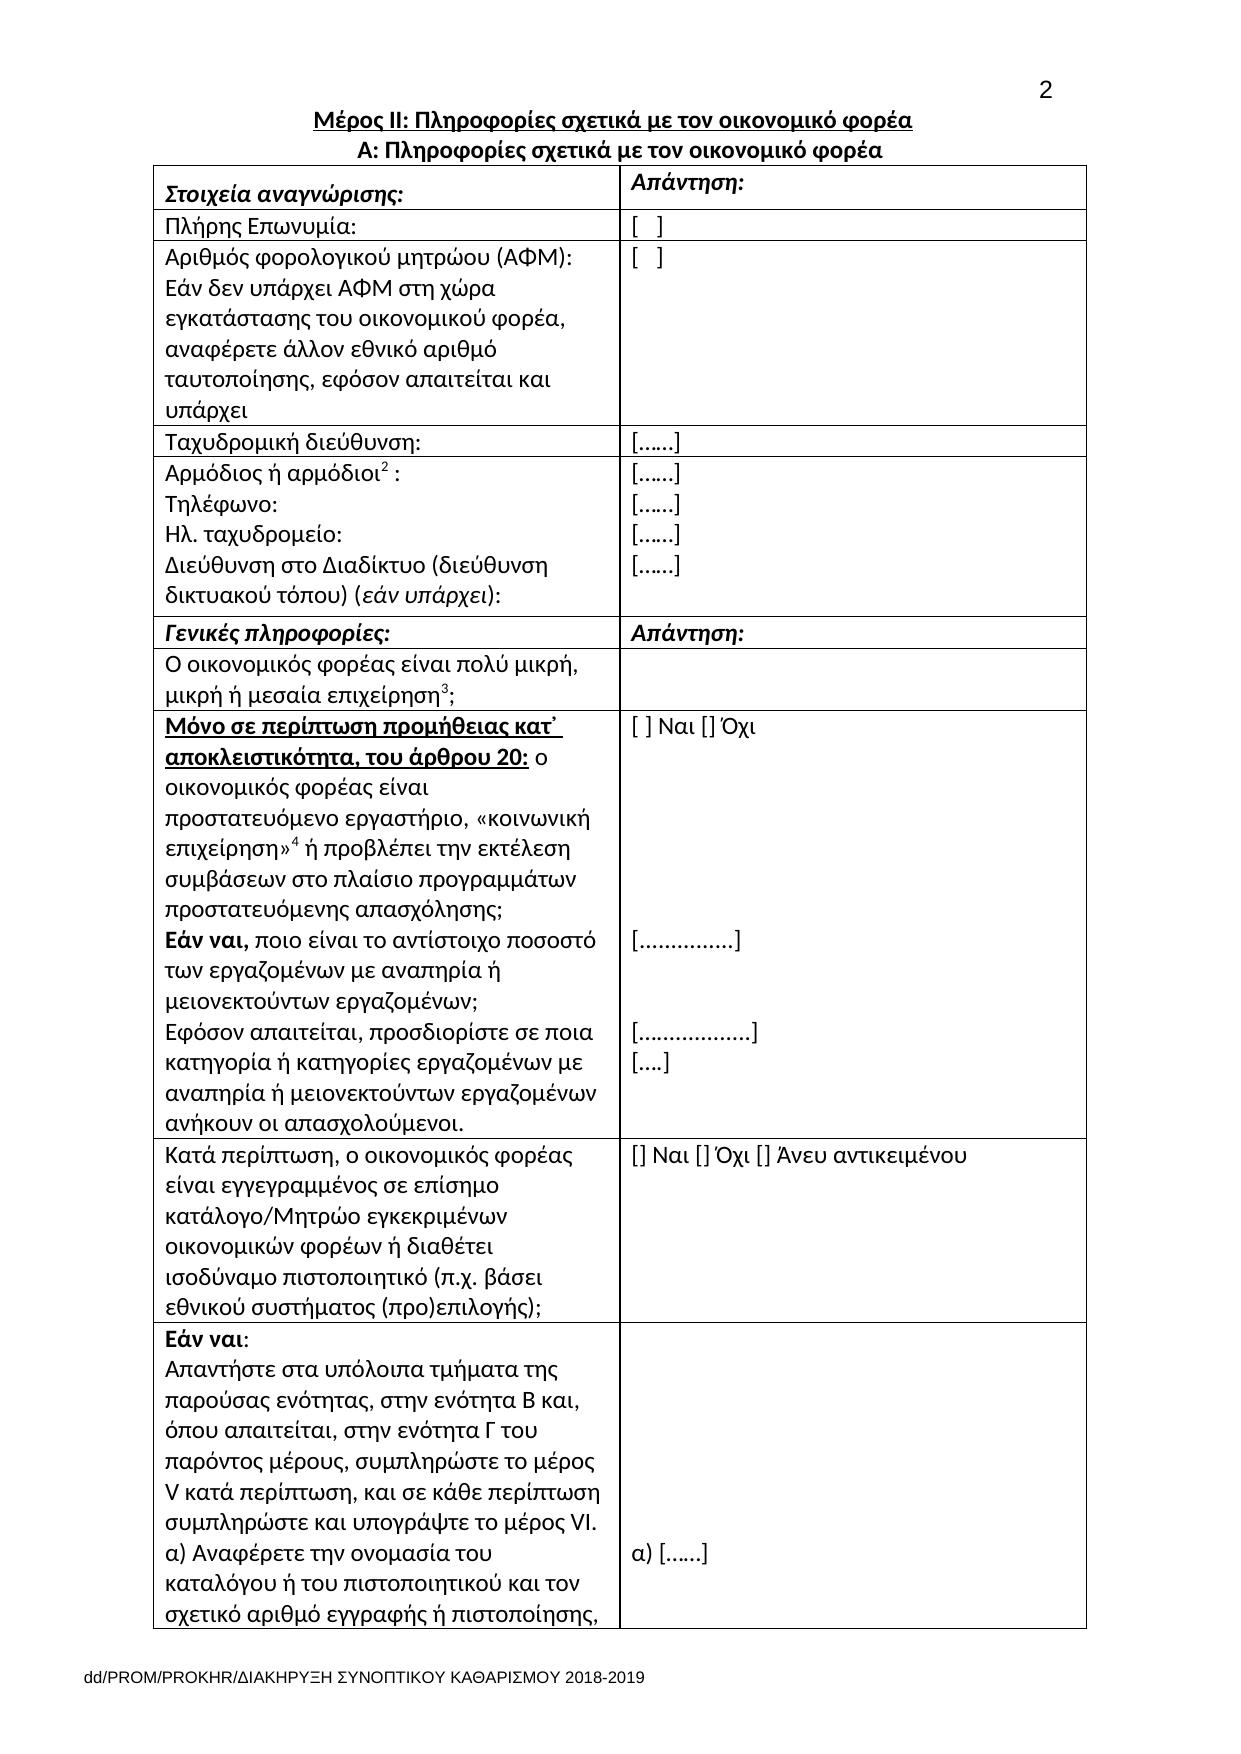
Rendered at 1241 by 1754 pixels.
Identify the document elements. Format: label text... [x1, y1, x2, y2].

table_cell Απάντηση: [621, 617, 1086, 647]
table_header Απάντηση: [621, 166, 1086, 209]
table_cell [ ] [621, 210, 1086, 240]
table_cell Πλήρης Επωνυμία: [154, 210, 619, 240]
text Μέρος II: Πληροφορίες σχετικά με τον οικονομικό φορέα [187, 104, 1053, 134]
table_cell Γενικές πληροφορίες: [154, 617, 619, 647]
table_cell Ταχυδρομική διεύθυνση: [154, 426, 619, 456]
table_cell Μόνο σε περίπτωση προμήθειας κατ᾽ αποκλειστικότητα, του άρθρου 20: ο οικονομικός φορέας είναι προστατευόμενο εργαστήριο, «κοινωνική επιχείρηση» ή προβλέπει την εκτέλεση συμβάσεων στο πλαίσιο προγραμμάτων προστατευόμενης απασχόλησης; Εάν ναι, ποιο είναι το αντίστοιχο ποσοστό των εργαζομένων με αναπηρία ή μειονεκτούντων εργαζομένων; Εφόσον απαιτείται, προσδιορίστε σε ποια κατηγορία ή κατηγορίες εργαζομένων με αναπηρία ή μειονεκτούντων εργαζομένων ανήκουν οι απασχολούμενοι. [154, 711, 619, 1138]
text Α: Πληροφορίες σχετικά με τον οικονομικό φορέα [187, 134, 1053, 165]
table_cell [] Ναι [] Όχι [] Άνευ αντικειμένου [621, 1139, 1086, 1322]
table_cell Αρμόδιος ή αρμόδιοι : Τηλέφωνο: Ηλ. ταχυδρομείο: Διεύθυνση στο Διαδίκτυο (διεύθυνση δικτυακού τόπου) (εάν υπάρχει): [154, 457, 619, 616]
table_cell [621, 649, 1086, 709]
table_cell Αριθμός φορολογικού μητρώου (ΑΦΜ): Εάν δεν υπάρχει ΑΦΜ στη χώρα εγκατάστασης του οικονομικού φορέα, αναφέρετε άλλον εθνικό αριθμό ταυτοποίησης, εφόσον απαιτείται και υπάρχει [154, 241, 619, 424]
table_cell Ο οικονομικός φορέας είναι πολύ μικρή, μικρή ή μεσαία επιχείρηση; [154, 649, 619, 709]
table_cell [……] [621, 426, 1086, 456]
table_cell [ ] Ναι [] Όχι [...............] […...............] [….] [621, 711, 1086, 1138]
table_cell [……] [……] [……] [……] [621, 457, 1086, 616]
table_cell [ ] [621, 241, 1086, 424]
table_cell Κατά περίπτωση, ο οικονομικός φορέας είναι εγγεγραμμένος σε επίσημο κατάλογο/Μητρώο εγκεκριμένων οικονομικών φορέων ή διαθέτει ισοδύναμο πιστοποιητικό (π.χ. βάσει εθνικού συστήματος (προ)επιλογής); [154, 1139, 619, 1322]
table_header Στοιχεία αναγνώρισης: [154, 166, 619, 209]
